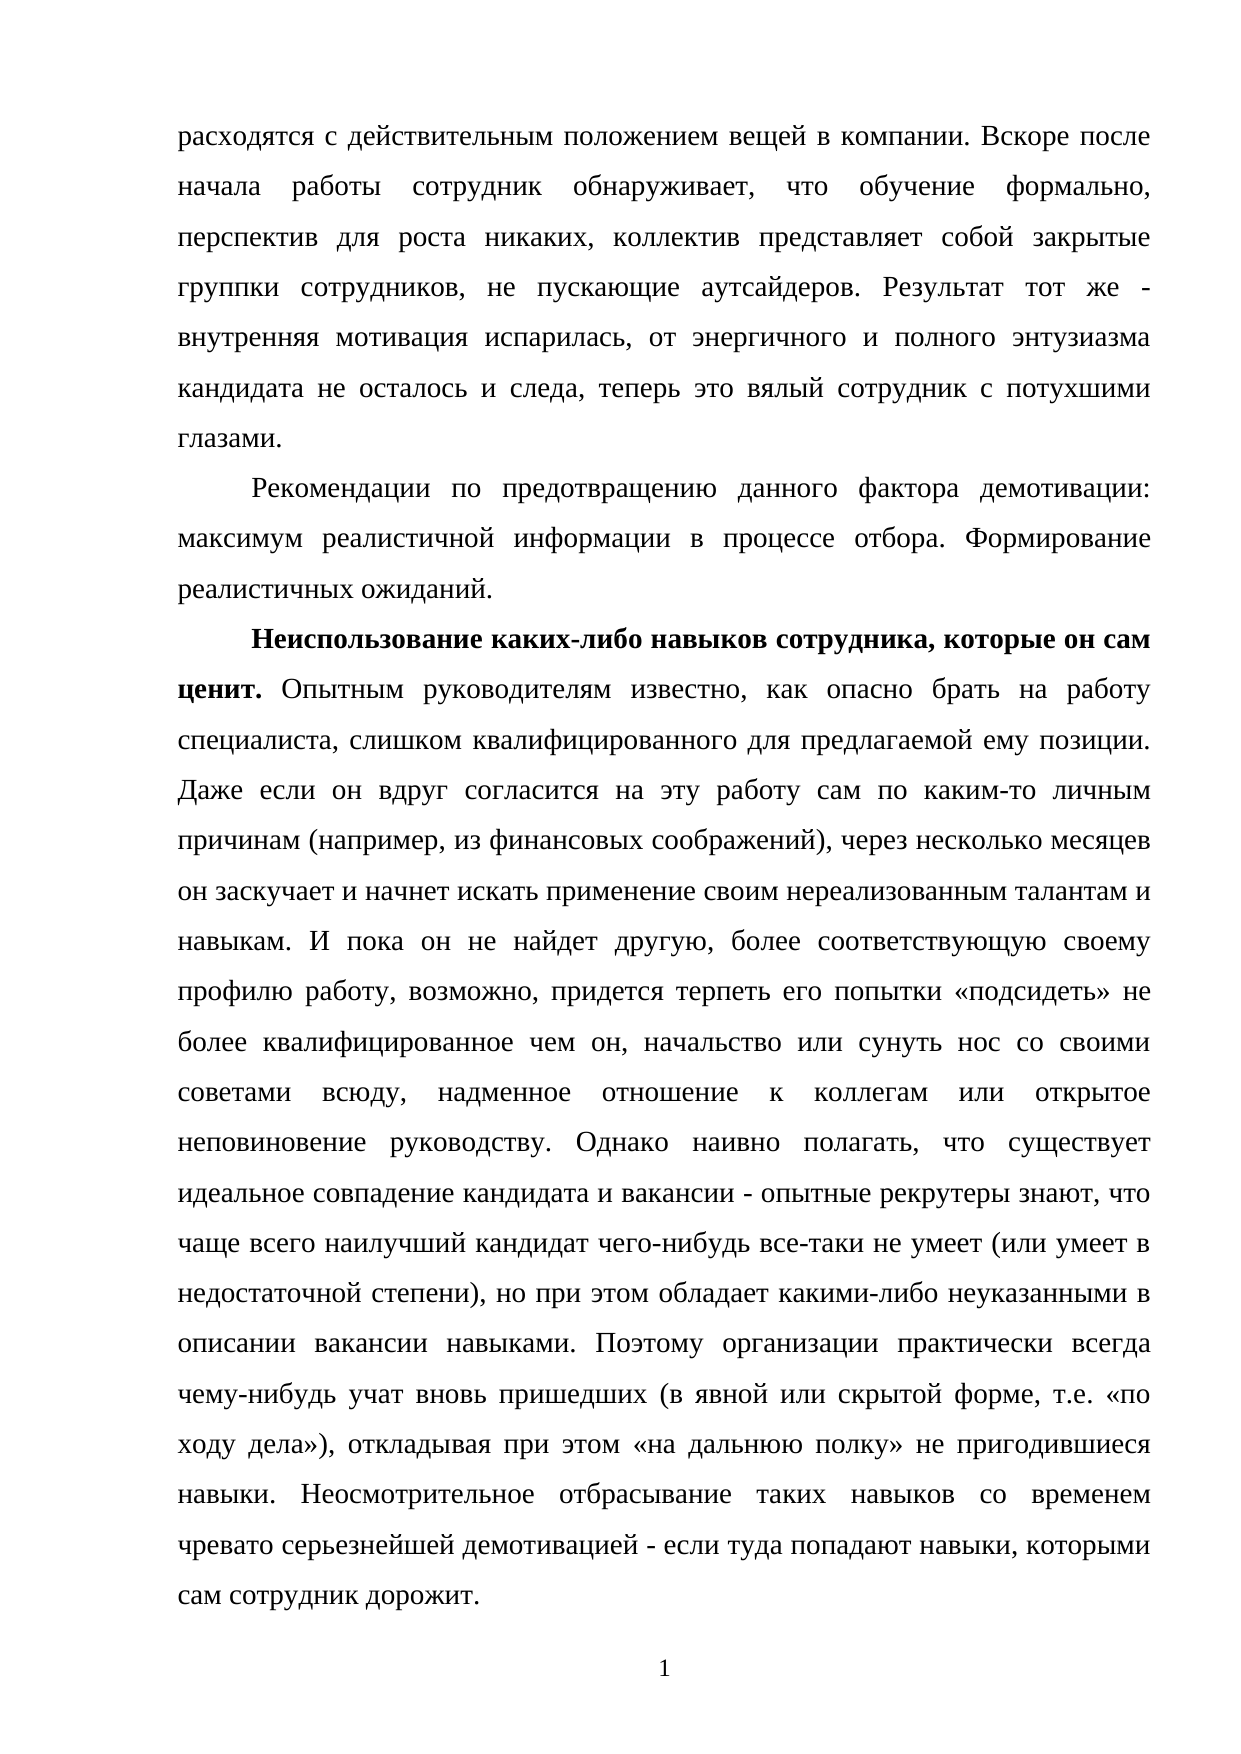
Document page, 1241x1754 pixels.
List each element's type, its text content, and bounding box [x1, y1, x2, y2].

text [177, 118, 1152, 453]
text Рекомендации по предотвращению данного фактора демотивации: максимум реалистичной информации в процессе отбора. Формирование реалистичных ожиданий. [177, 470, 1152, 604]
text Неиспользование каких-либо навыков сотрудника, которые он сам ценит. Опытным руководителям известно, как опасно брать на работу специалиста, слишком квалифицированного для предлагаемой ему позиции. Даже если он вдруг согласится на эту работу сам по каким-то личным причинам (например, из финансовых соображений), через несколько месяцев он заскучает и начнет искать применение своим нереализованным талантам и навыкам. И пока он не найдет другую, более соответствующую своему профилю работу, возможно, придется терпеть его попытки «подсидеть» не более квалифицированное чем он, начальство или сунуть нос со своими советами всюду, надменное отношение к коллегам или открытое неповиновение руководству. Однако наивно полагать, что существует идеальное совпадение кандидата и вакансии - опытные рекрутеры знают, что чаще всего наилучший кандидат чего-нибудь все-таки не умеет (или умеет в недостаточной степени), но при этом обладает какими-либо неуказанными в описании вакансии навыками. Поэтому организации практически всегда чему-нибудь учат вновь пришедших (в явной или скрытой форме, т.е. «по ходу дела»), откладывая при этом «на дальнюю полку» не пригодившиеся навыки. Неосмотрительное отбрасывание таких навыков со временем чревато серьезнейшей демотивацией - если туда попадают навыки, которыми сам сотрудник дорожит. [177, 621, 1152, 1611]
